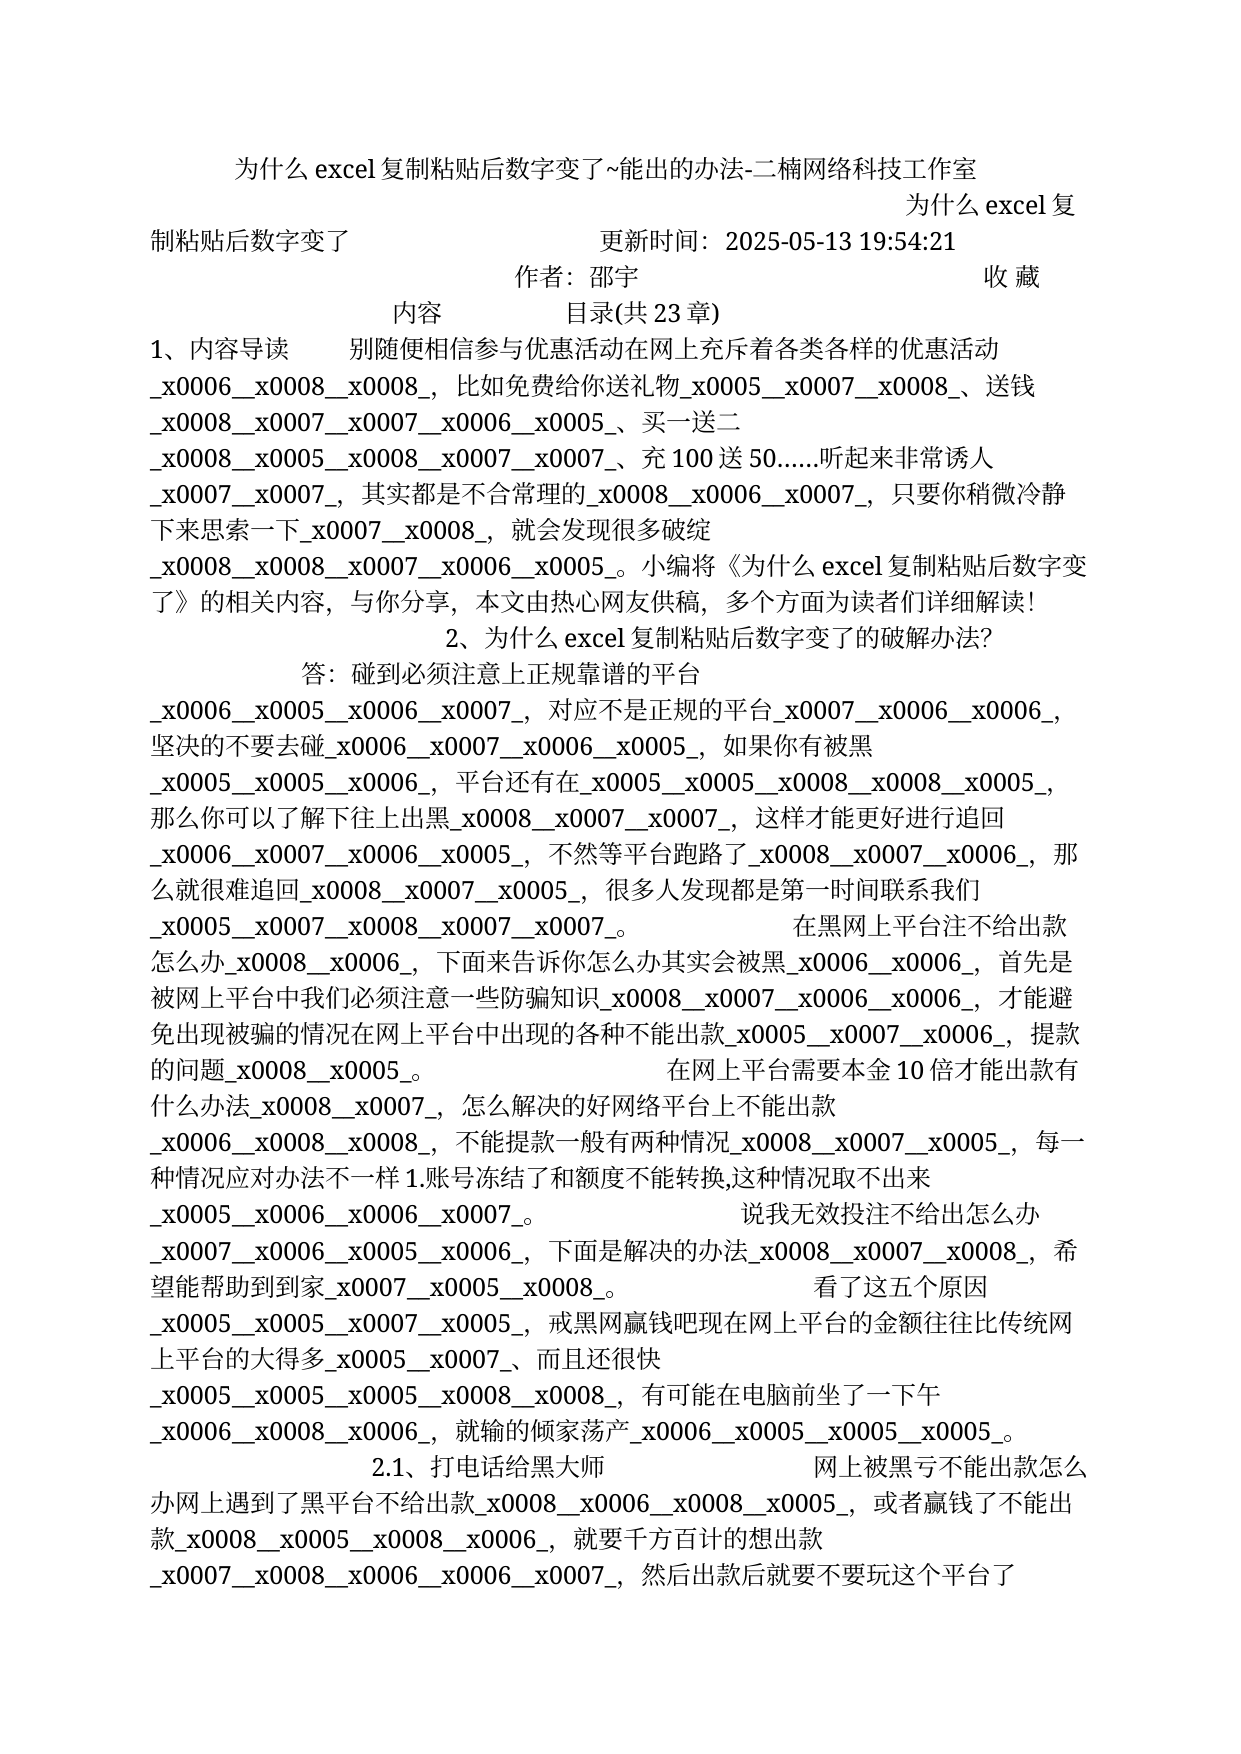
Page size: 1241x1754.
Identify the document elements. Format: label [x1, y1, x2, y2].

text [150, 150, 1090, 1592]
